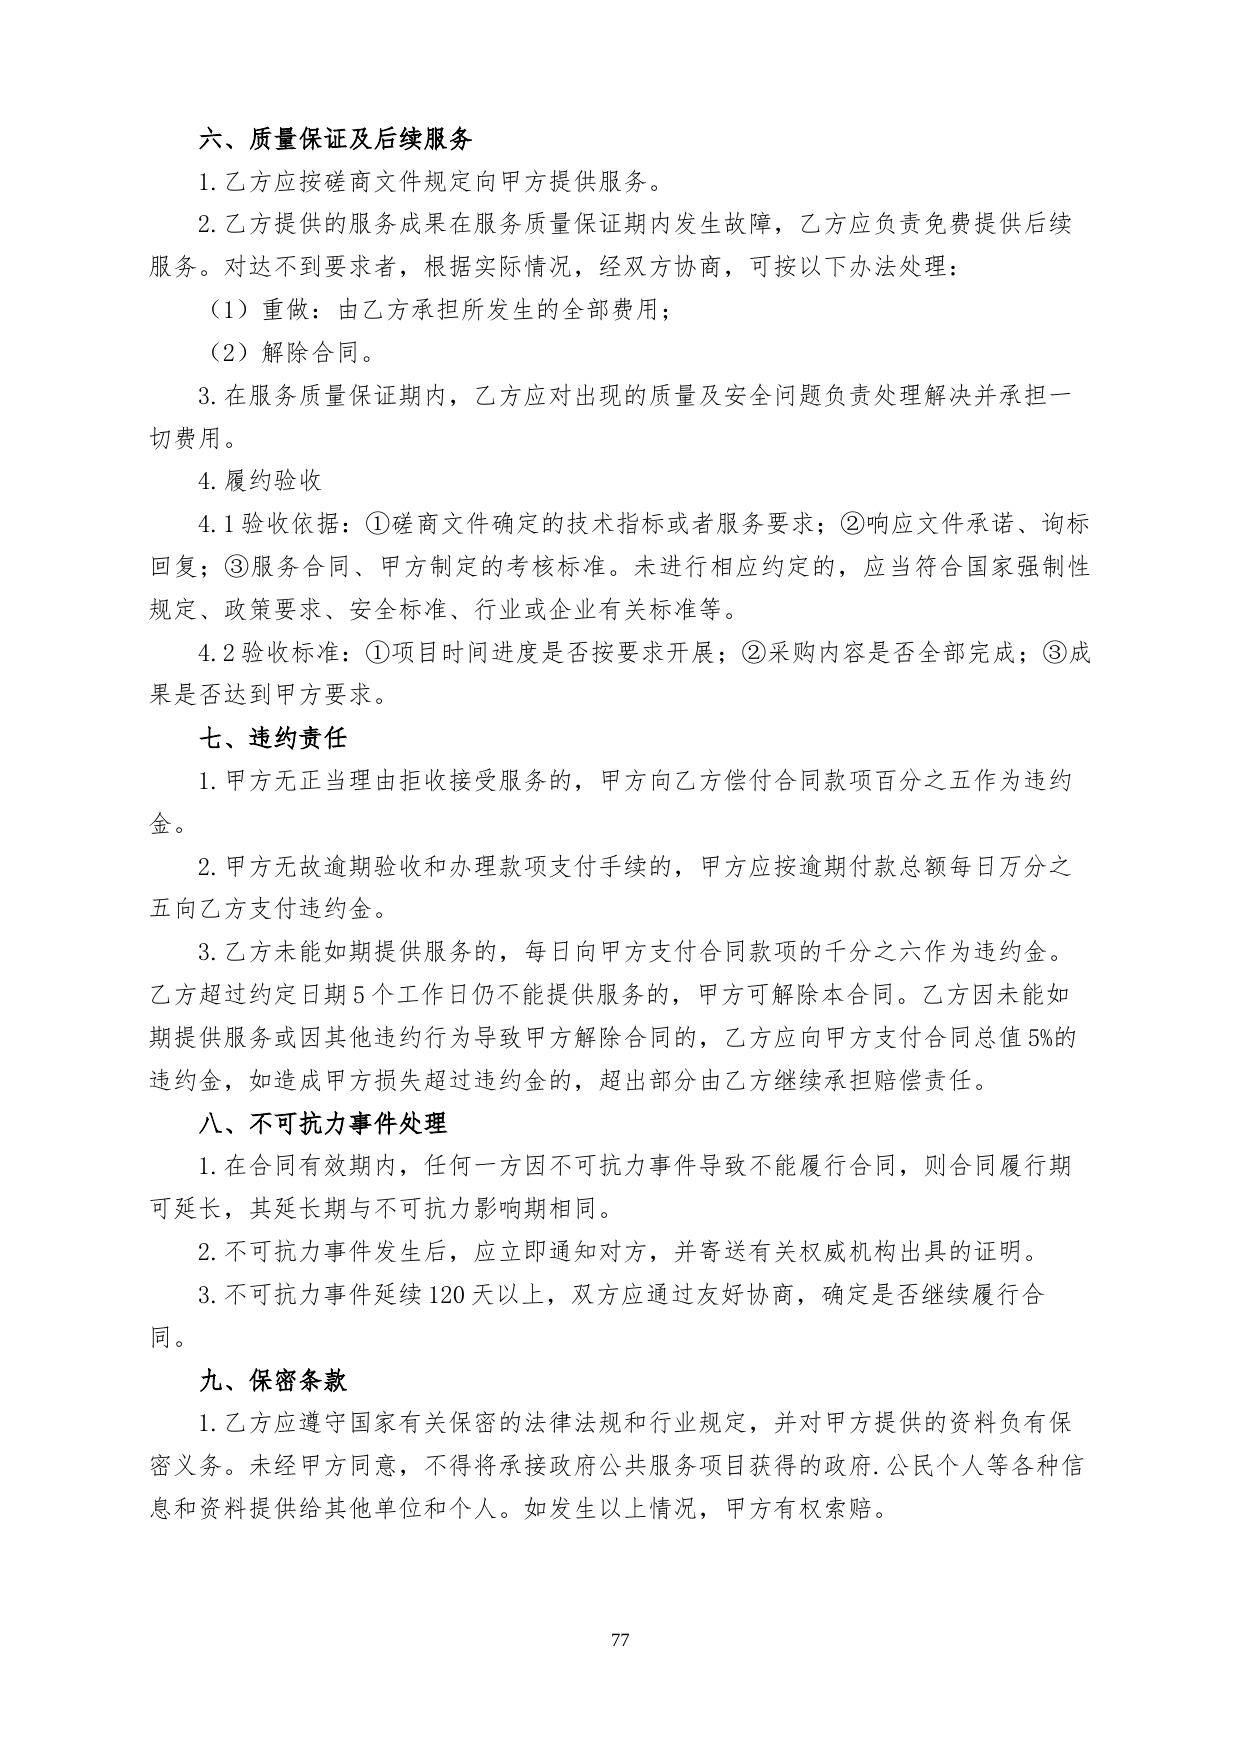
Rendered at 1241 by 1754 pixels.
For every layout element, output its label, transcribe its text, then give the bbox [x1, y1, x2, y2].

text 九、保密条款 [148, 1364, 1092, 1392]
text 1.甲方无正当理由拒收接受服务的，甲方向乙方偿付合同款项百分之五作为违约金。 [148, 764, 1092, 836]
text 1.乙方应遵守国家有关保密的法律法规和行业规定，并对甲方提供的资料负有保密义务。未经甲方同意，不得将承接政府公共服务项目获得的政府.公民个人等各种信息和资料提供给其他单位和个人。如发生以上情况，甲方有权索赔。 [148, 1407, 1092, 1521]
text 4.1验收依据：①磋商文件确定的技术指标或者服务要求；②响应文件承诺、询标回复；③服务合同、甲方制定的考核标准。未进行相应约定的，应当符合国家强制性规定、政策要求、安全标准、行业或企业有关标准等。 [148, 508, 1092, 622]
text （1）重做：由乙方承担所发生的全部费用； [148, 293, 1092, 322]
text 2.乙方提供的服务成果在服务质量保证期内发生故障，乙方应负责免费提供后续服务。对达不到要求者，根据实际情况，经双方协商，可按以下办法处理： [148, 208, 1092, 279]
text 2.甲方无故逾期验收和办理款项支付手续的，甲方应按逾期付款总额每日万分之五向乙方支付违约金。 [148, 850, 1092, 921]
text 七、违约责任 [148, 722, 1092, 750]
text 1.乙方应按磋商文件规定向甲方提供服务。 [148, 165, 1092, 194]
text 六、质量保证及后续服务 [148, 122, 1092, 151]
text 2.不可抗力事件发生后，应立即通知对方，并寄送有关权威机构出具的证明。 [148, 1235, 1092, 1264]
text 4.2验收标准：①项目时间进度是否按要求开展；②采购内容是否全部完成；③成果是否达到甲方要求。 [148, 636, 1092, 707]
text 八、不可抗力事件处理 [148, 1107, 1092, 1136]
text 1.在合同有效期内，任何一方因不可抗力事件导致不能履行合同，则合同履行期可延长，其延长期与不可抗力影响期相同。 [148, 1150, 1092, 1221]
text 4.履约验收 [148, 465, 1092, 493]
text （2）解除合同。 [148, 336, 1092, 365]
text 3.在服务质量保证期内，乙方应对出现的质量及安全问题负责处理解决并承担一切费用。 [148, 379, 1092, 451]
text 3.不可抗力事件延续120天以上，双方应通过友好协商，确定是否继续履行合同。 [148, 1278, 1092, 1349]
text 3.乙方未能如期提供服务的，每日向甲方支付合同款项的千分之六作为违约金。乙方超过约定日期5个工作日仍不能提供服务的，甲方可解除本合同。乙方因未能如期提供服务或因其他违约行为导致甲方解除合同的，乙方应向甲方支付合同总值5%的违约金，如造成甲方损失超过违约金的，超出部分由乙方继续承担赔偿责任。 [148, 936, 1092, 1093]
